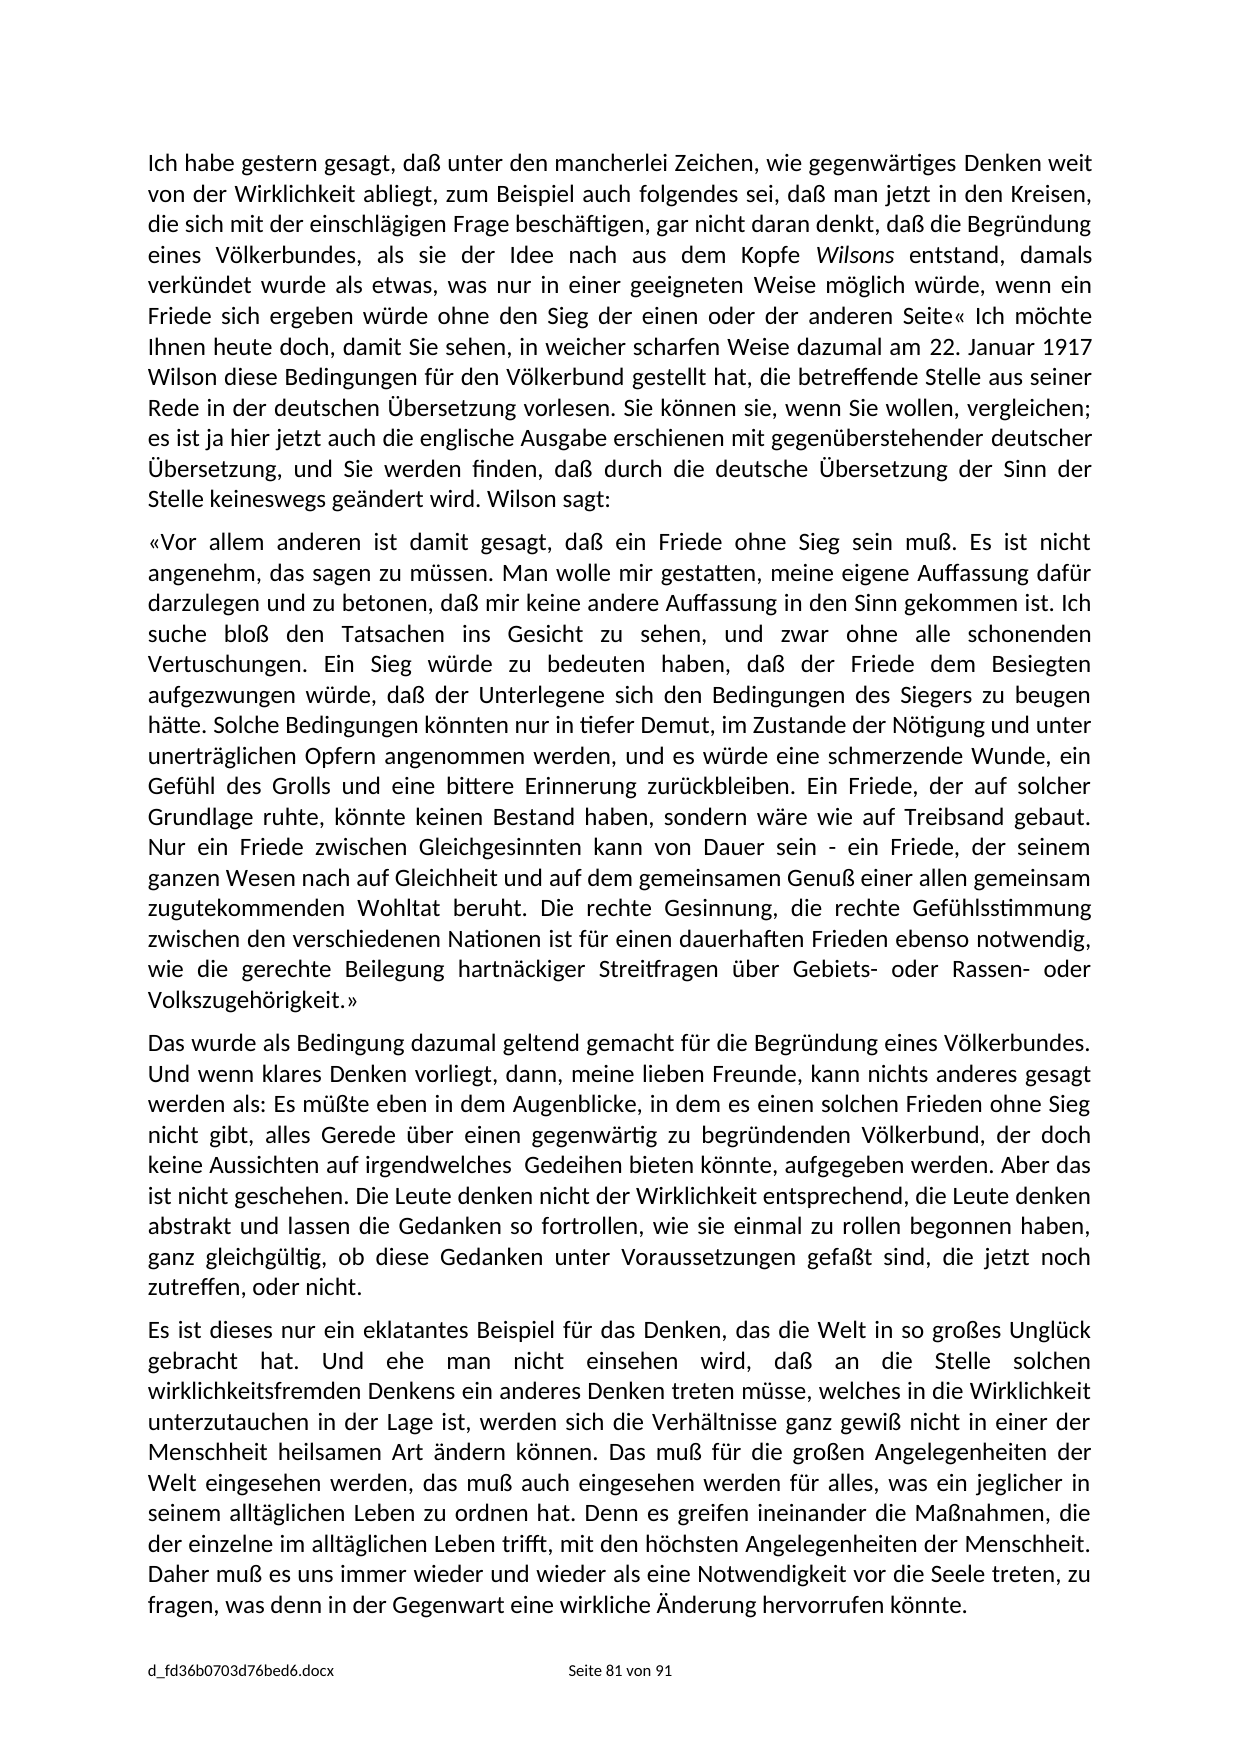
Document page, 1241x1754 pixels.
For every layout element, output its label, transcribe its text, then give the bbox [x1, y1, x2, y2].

text Ich habe gestern gesagt, daß unter den mancherlei Zeichen, wie gegenwärtiges Denken weit von der Wirklichkeit abliegt, zum Beispiel auch folgendes sei, daß man jetzt in den Kreisen, die sich mit der einschlägigen Frage beschäftigen, gar nicht daran denkt, daß die Begründung eines Völkerbundes, als sie der Idee nach aus dem Kopfe Wilsons entstand, damals verkündet wurde als etwas, was nur in einer geeigneten Weise möglich würde, wenn ein Friede sich ergeben würde ohne den Sieg der einen oder der anderen Seite« Ich möchte Ihnen heute doch, damit Sie sehen, in weicher scharfen Weise dazumal am 22. Januar 1917 Wilson diese Bedingungen für den Völkerbund gestellt hat, die betreffende Stelle aus seiner Rede in der deutschen Übersetzung vorlesen. Sie können sie, wenn Sie wollen, vergleichen; es ist ja hier jetzt auch die englische Ausgabe erschienen mit gegenüberstehender deutscher Übersetzung, und Sie werden finden, daß durch die deutsche Übersetzung der Sinn der Stelle keineswegs geändert wird. Wilson sagt: [148, 148, 1093, 514]
text «Vor allem anderen ist damit gesagt, daß ein Friede ohne Sieg sein muß. Es ist nicht angenehm, das sagen zu müssen. Man wolle mir gestatten, meine eigene Auffassung dafür darzulegen und zu betonen, daß mir keine andere Auffassung in den Sinn gekommen ist. Ich suche bloß den Tatsachen ins Gesicht zu sehen, und zwar ohne alle schonenden Vertuschungen. Ein Sieg würde zu bedeuten haben, daß der Friede dem Besiegten aufgezwungen würde, daß der Unterlegene sich den Bedingungen des Siegers zu beugen hätte. Solche Bedingungen könnten nur in tiefer Demut, im Zustande der Nötigung und unter unerträglichen Opfern angenommen werden, und es würde eine schmerzende Wunde, ein Gefühl des Grolls und eine bittere Erinnerung zurückbleiben. Ein Friede, der auf solcher Grundlage ruhte, könnte keinen Bestand haben, sondern wäre wie auf Treibsand gebaut. Nur ein Friede zwischen Gleichgesinnten kann von Dauer sein - ein Friede, der seinem ganzen Wesen nach auf Gleichheit und auf dem gemeinsamen Genuß einer allen gemeinsam zugutekommenden Wohltat beruht. Die rechte Gesinnung, die rechte Gefühlsstimmung zwischen den verschiedenen Nationen ist für einen dauerhaften Frieden ebenso notwendig, wie die gerechte Beilegung hartnäckiger Streitfragen über Gebiets- oder Rassen- oder Volkszugehörigkeit.» [148, 526, 1093, 1015]
text Das wurde als Bedingung dazumal geltend gemacht für die Begründung eines Völkerbundes. Und wenn klares Denken vorliegt, dann, meine lieben Freunde, kann nichts anderes gesagt werden als: Es müßte eben in dem Augenblicke, in dem es einen solchen Frieden ohne Sieg nicht gibt, alles Gerede über einen gegenwärtig zu begründenden Völkerbund, der doch keine Aussichten auf irgendwelches Gedeihen bieten könnte, aufgegeben werden. Aber das ist nicht geschehen. Die Leute denken nicht der Wirklichkeit entsprechend, die Leute denken abstrakt und lassen die Gedanken so fortrollen, wie sie einmal zu rollen begonnen haben, ganz gleichgültig, ob diese Gedanken unter Voraussetzungen gefaßt sind, die jetzt noch zutreffen, oder nicht. [148, 1027, 1093, 1302]
text Es ist dieses nur ein eklatantes Beispiel für das Denken, das die Welt in so großes Unglück gebracht hat. Und ehe man nicht einsehen wird, daß an die Stelle solchen wirklichkeitsfremden Denkens ein anderes Denken treten müsse, welches in die Wirklichkeit unterzutauchen in der Lage ist, werden sich die Verhältnisse ganz gewiß nicht in einer der Menschheit heilsamen Art ändern können. Das muß für die großen Angelegenheiten der Welt eingesehen werden, das muß auch eingesehen werden für alles, was ein jeglicher in seinem alltäglichen Leben zu ordnen hat. Denn es greifen ineinander die Maßnahmen, die der einzelne im alltäglichen Leben trifft, mit den höchsten Angelegenheiten der Menschheit. Daher muß es uns immer wieder und wieder als eine Notwendigkeit vor die Seele treten, zu fragen, was denn in der Gegenwart eine wirkliche Änderung hervorrufen könnte. [148, 1314, 1093, 1619]
